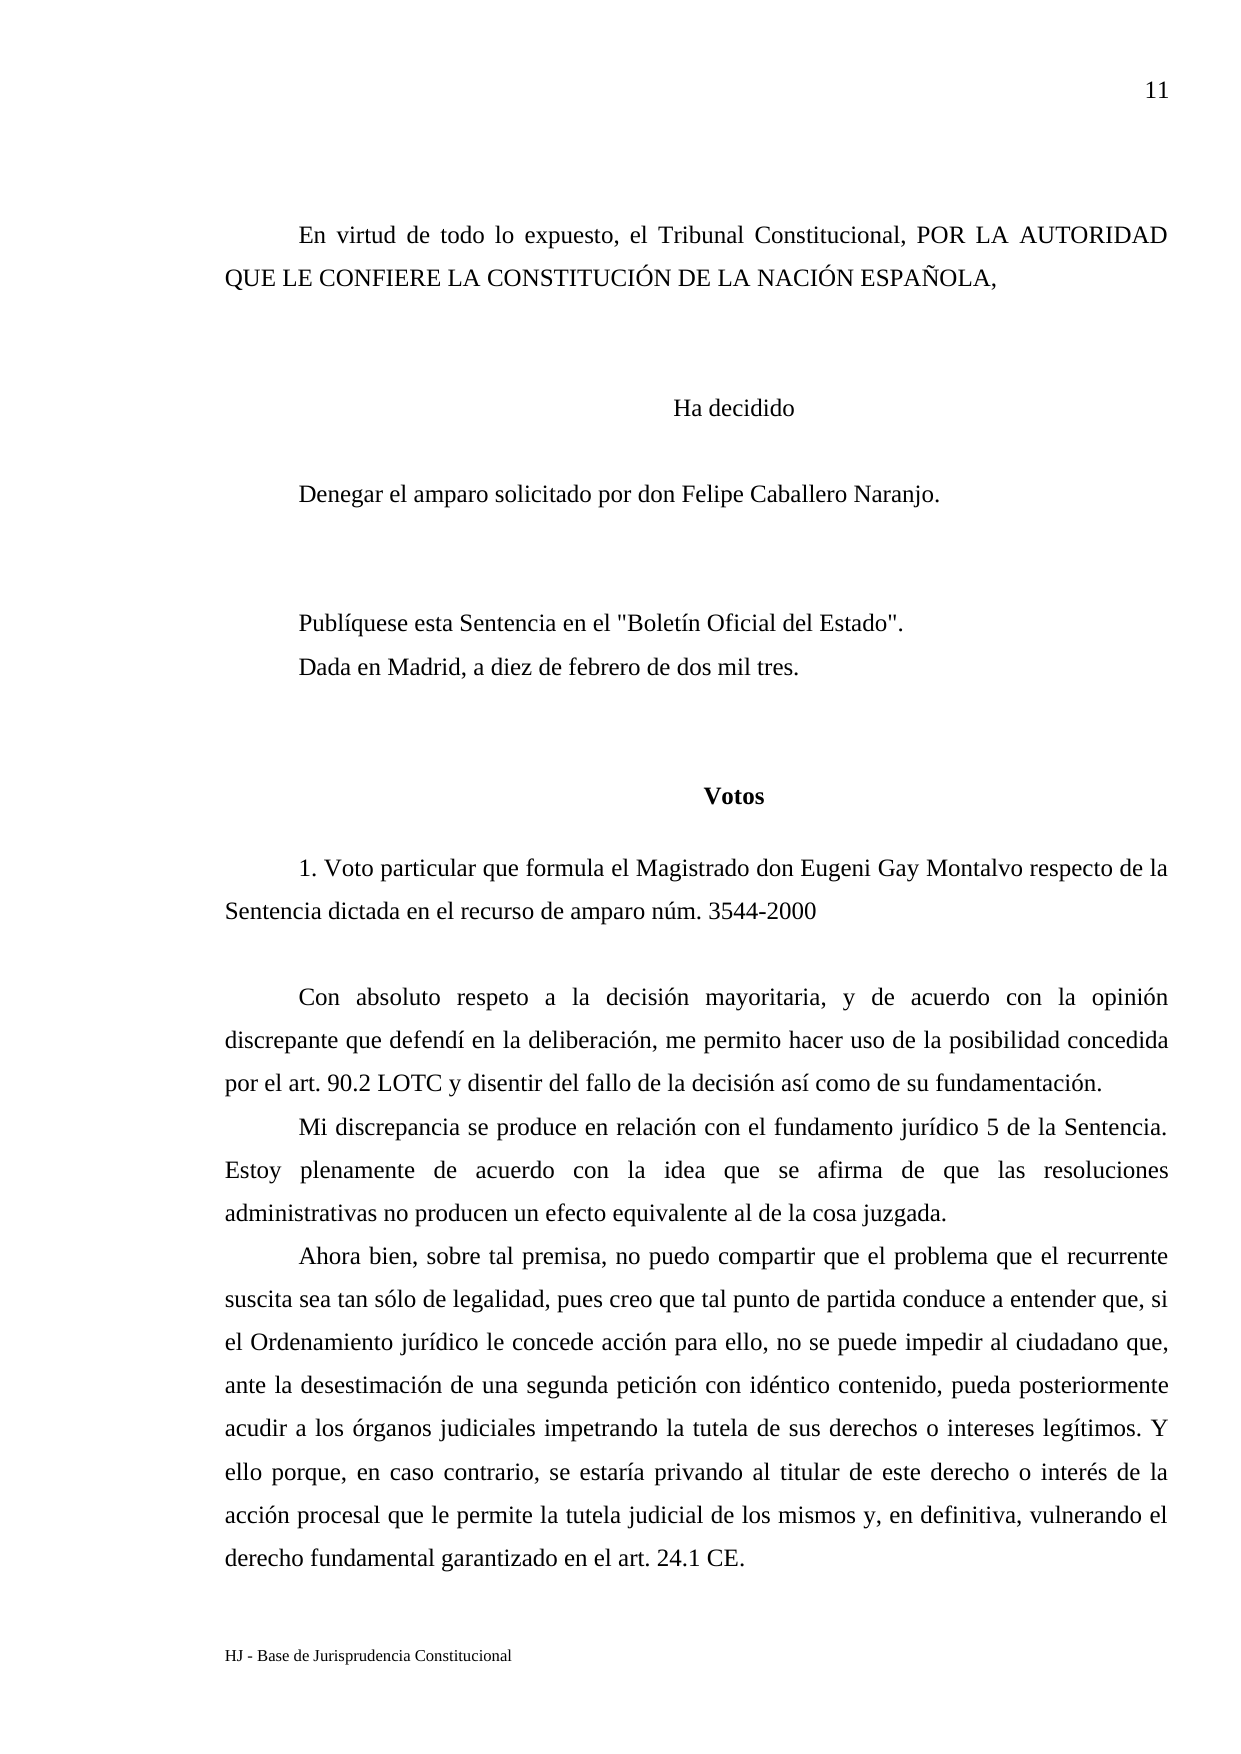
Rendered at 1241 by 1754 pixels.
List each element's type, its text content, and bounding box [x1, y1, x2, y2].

text Ha decidido [224, 393, 1169, 422]
text Mi discrepancia se produce en relación con el fundamento jurídico 5 de la Sentencia. Estoy plenamente de acuerdo con la idea que se afirma de que las resoluciones administrativas no producen un efecto equivalente al de la cosa juzgada. [224, 1112, 1169, 1227]
text 1. Voto particular que formula el Magistrado don Eugeni Gay Montalvo respecto de la Sentencia dictada en el recurso de amparo núm. 3544-2000 [224, 853, 1169, 925]
subtitle Votos [224, 781, 1169, 810]
text Dada en Madrid, a diez de febrero de dos mil tres. [224, 652, 1169, 680]
text Con absoluto respeto a la decisión mayoritaria, y de acuerdo con la opinión discrepante que defendí en la deliberación, me permito hacer uso de la posibilidad concedida por el art. 90.2 LOTC y disentir del fallo de la decisión así como de su fundamentación. [224, 982, 1169, 1097]
text En virtud de todo lo expuesto, el Tribunal Constitucional, POR LA AUTORIDAD QUE LE CONFIERE LA CONSTITUCIÓN DE LA NACIÓN ESPAÑOLA, [224, 220, 1169, 292]
text Publíquese esta Sentencia en el "Boletín Oficial del Estado". [224, 608, 1169, 637]
text Ahora bien, sobre tal premisa, no puedo compartir que el problema que el recurrente suscita sea tan sólo de legalidad, pues creo que tal punto de partida conduce a entender que, si el Ordenamiento jurídico le concede acción para ello, no se puede impedir al ciudadano que, ante la desestimación de una segunda petición con idéntico contenido, pueda posteriormente acudir a los órganos judiciales impetrando la tutela de sus derechos o intereses legítimos. Y ello porque, en caso contrario, se estaría privando al titular de este derecho o interés de la acción procesal que le permite la tutela judicial de los mismos y, en definitiva, vulnerando el derecho fundamental garantizado en el art. 24.1 CE. [224, 1241, 1169, 1572]
text Denegar el amparo solicitado por don Felipe Caballero Naranjo. [224, 479, 1169, 508]
